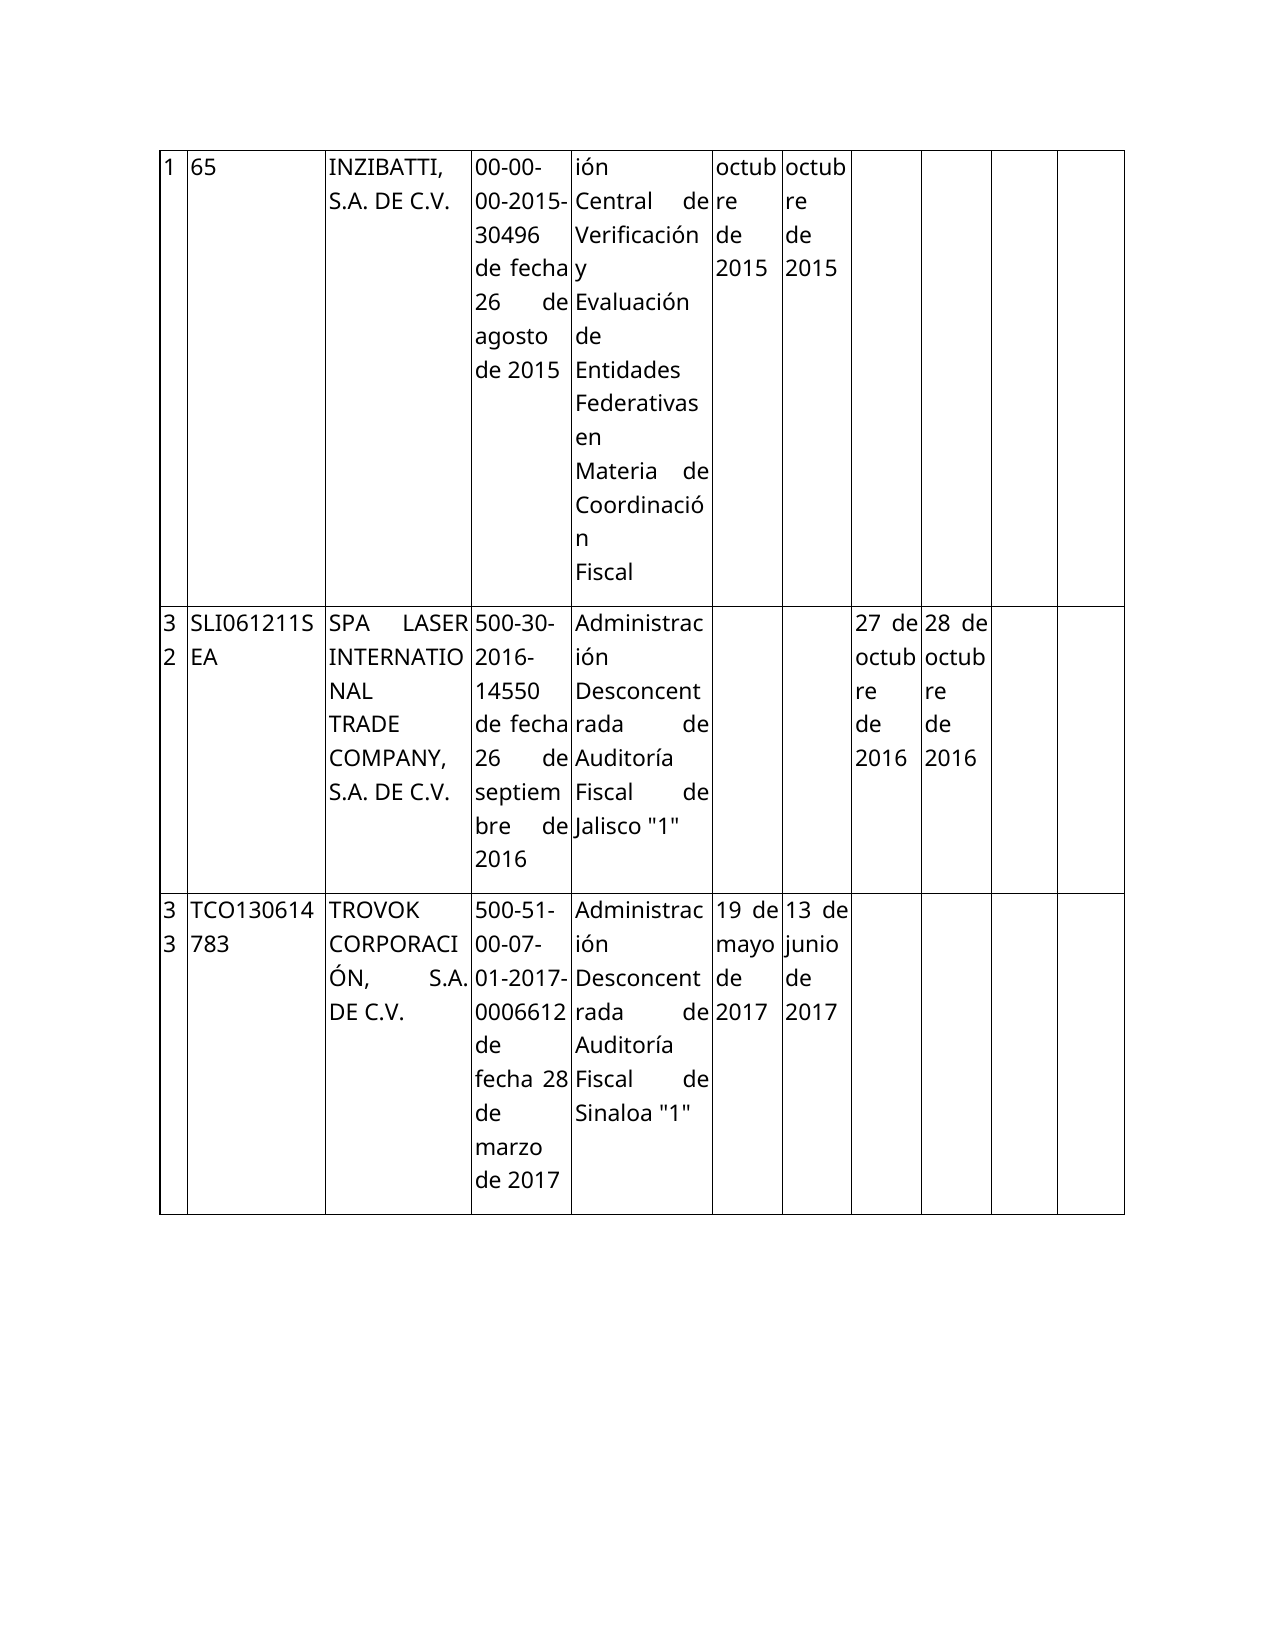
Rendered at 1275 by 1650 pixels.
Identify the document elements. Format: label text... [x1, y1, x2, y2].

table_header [783, 151, 851, 606]
table_cell SLI061211SEA [188, 607, 325, 893]
table_header [992, 151, 1057, 606]
table_cell 500-51-00-07- 01-2017- 0006612 de fecha 28 de marzo de 2017 [472, 894, 571, 1214]
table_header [572, 151, 712, 606]
table_cell 27 de octubre de 2016 [852, 607, 921, 893]
table_cell 33 [161, 894, 187, 1214]
table_header SIN130823365 [188, 151, 325, 606]
table_cell TCO130614783 [188, 894, 325, 1214]
table_cell TROVOK CORPORACIÓN, S.A. DE C.V. [326, 894, 471, 1214]
table_cell 32 [161, 607, 187, 893]
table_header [713, 151, 782, 606]
table_cell [713, 607, 782, 893]
table_cell [922, 894, 991, 1214]
table_cell Administración Desconcentrada de Auditoría Fiscal de Jalisco "1" [572, 607, 712, 893]
table_cell 28 de octubre de 2016 [922, 607, 991, 893]
table_cell [1058, 894, 1124, 1214]
table_cell [1058, 607, 1124, 893]
table_header 31 [161, 151, 187, 606]
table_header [326, 151, 471, 606]
table_cell 500-30-2016- 14550 de fecha 26 de septiembre de 2016 [472, 607, 571, 893]
table_header [1058, 151, 1124, 606]
table_cell 19 de mayo de 2017 [713, 894, 782, 1214]
table_cell [852, 894, 921, 1214]
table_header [472, 151, 571, 606]
table_cell [992, 607, 1057, 893]
table_cell 13 de junio de 2017 [783, 894, 851, 1214]
table_header [852, 151, 921, 606]
table_cell SPA LASER INTERNATIONAL TRADE COMPANY, S.A. DE C.V. [326, 607, 471, 893]
table_header [922, 151, 991, 606]
table_cell Administración Desconcentrada de Auditoría Fiscal de Sinaloa "1" [572, 894, 712, 1214]
table_cell [992, 894, 1057, 1214]
table_cell [783, 607, 851, 893]
